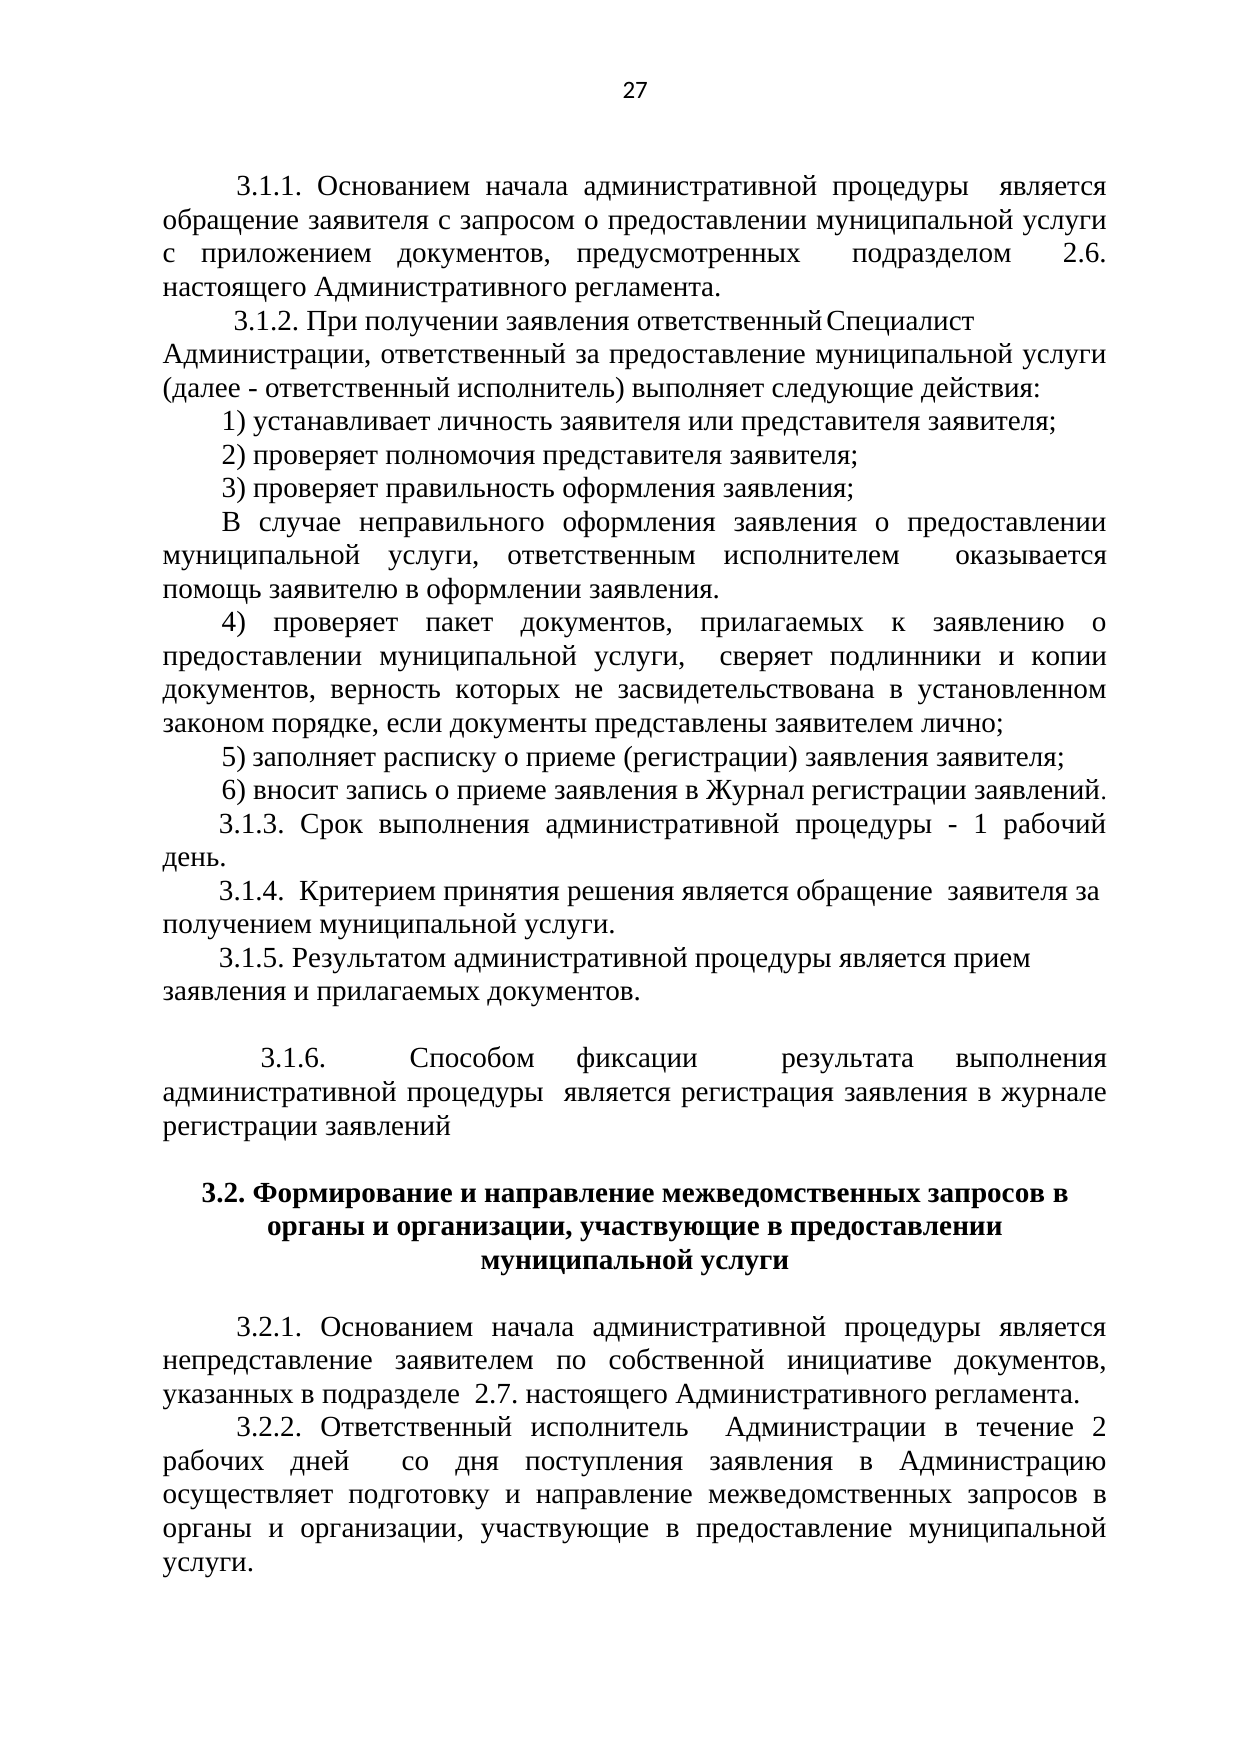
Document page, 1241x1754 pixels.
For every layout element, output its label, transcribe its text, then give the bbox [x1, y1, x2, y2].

text 4) проверяет пакет документов, прилагаемых к заявлению о предоставлении муниципальной услуги, сверяет подлинники и копии документов, верность которых не засвидетельствована в установленном законом порядке, если документы представлены заявителем лично; [162, 604, 1107, 739]
text 1) устанавливает личность заявителя или представителя заявителя; [162, 403, 1107, 437]
text 3) проверяет правильность оформления заявления; [162, 470, 1107, 504]
text 3.2.2. Ответственный исполнитель Администрации в течение 2 рабочих дней со дня поступления заявления в Администрацию осуществляет подготовку и направление межведомственных запросов в органы и организации, участвующие в предоставление муниципальной услуги. [162, 1409, 1107, 1577]
text 3.1.4. Критерием принятия решения является обращение заявителя за получением муниципальной услуги. [162, 873, 1107, 940]
text 5) заполняет расписку о приеме (регистрации) заявления заявителя; [162, 739, 1107, 772]
text 6) вносит запись о приеме заявления в Журнал регистрации заявлений. [162, 772, 1107, 806]
text 2) проверяет полномочия представителя заявителя; [162, 437, 1107, 470]
text 3.1.1. Основанием начала административной процедуры является обращение заявителя с запросом о предоставлении муниципальной услуги с приложением документов, предусмотренных подразделом 2.6. настоящего Административного регламента. [162, 168, 1107, 303]
text 3.1.3. Срок выполнения административной процедуры - 1 рабочий день. [162, 806, 1107, 873]
text 3.2.1. Основанием начала административной процедуры является непредставление заявителем по собственной инициативе документов, указанных в подразделе 2.7. настоящего Административного регламента. [162, 1309, 1107, 1409]
text 3.1.2. При получении заявления ответственный Специалист Администрации, ответственный за предоставление муниципальной услуги (далее - ответственный исполнитель) выполняет следующие действия: [162, 303, 1107, 403]
text 3.2. Формирование и направление межведомственных запросов в органы и организации, участвующие в предоставлении муниципальной услуги [162, 1175, 1107, 1275]
text В случае неправильного оформления заявления о предоставлении муниципальной услуги, ответственным исполнителем оказывается помощь заявителю в оформлении заявления. [162, 504, 1107, 604]
text 3.1.6. Способом фиксации результата выполнения административной процедуры является регистрация заявления в журнале регистрации заявлений [162, 1041, 1107, 1141]
text 3.1.5. Результатом административной процедуры является прием заявления и прилагаемых документов. [162, 940, 1107, 1007]
